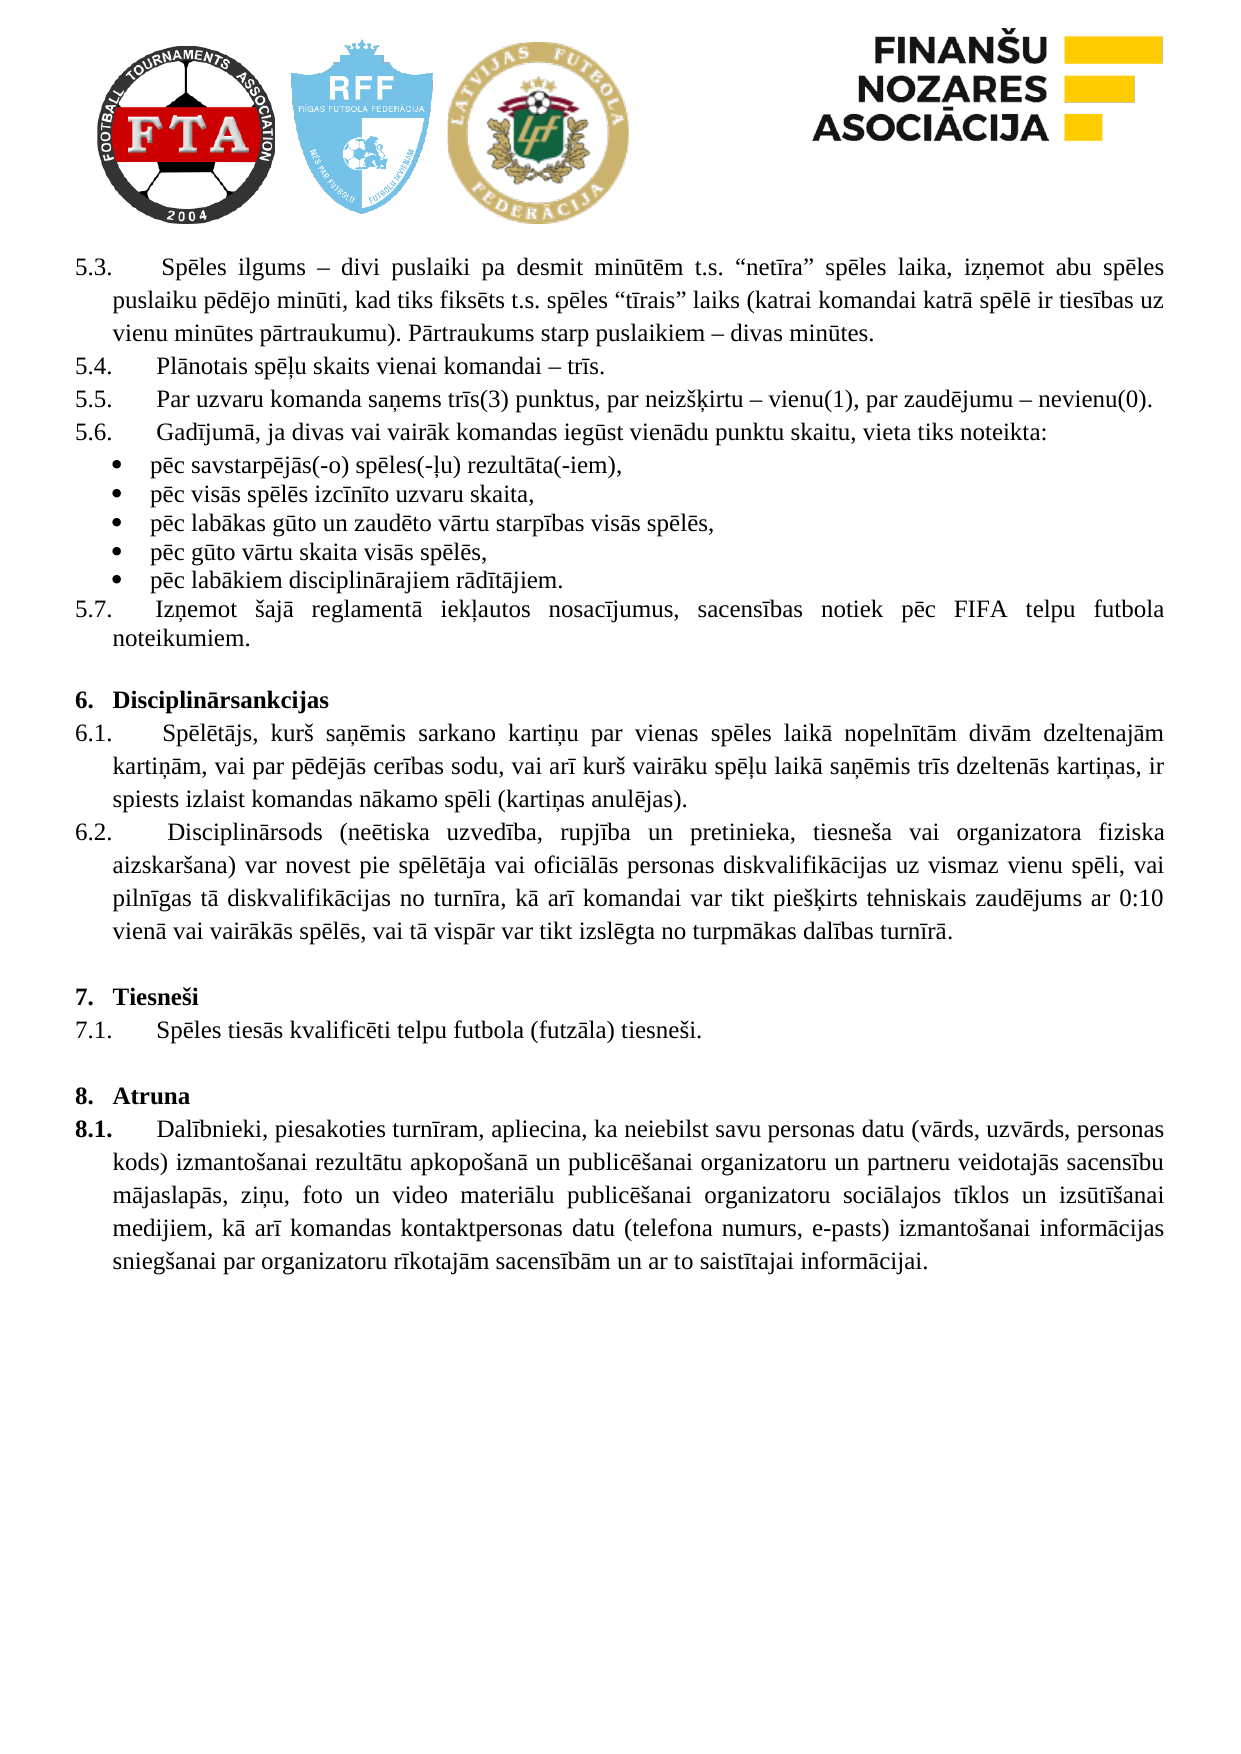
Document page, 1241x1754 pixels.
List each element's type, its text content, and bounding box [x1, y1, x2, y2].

list Par uzvaru komanda saņems trīs(3) punktus, par neizšķirtu – vienu(1), par zaudējumu – nevienu(0). [75, 384, 1165, 413]
list pēc gūto vārtu skaita visās spēlēs, [112, 537, 1165, 566]
list pēc savstarpējās(-o) spēles(-ļu) rezultāta(-iem), [112, 451, 1165, 479]
list Spēles ilgums – divi puslaiki pa desmit minūtēm t.s. “netīra” spēles laika, izņemot abu spēles puslaiku pēdējo minūti, kad tiks fiksēts t.s. spēles “tīrais” laiks (katrai komandai katrā spēlē ir tiesības uz vienu minūtes pārtraukumu). Pārtraukums starp puslaikiem – divas minūtes. [75, 252, 1165, 347]
list Tiesneši [75, 982, 1165, 1011]
list Disciplinārsods (neētiska uzvedība, rupjība un pretinieka, tiesneša vai organizatora fiziska aizskaršana) var novest pie spēlētāja vai oficiālās personas diskvalifikācijas uz vismaz vienu spēli, vai pilnīgas tā diskvalifikācijas no turnīra, kā arī komandai var tikt piešķirts tehniskais zaudējums ar 0:10 vienā vai vairākās spēlēs, vai tā vispār var tikt izslēgta no turpmākas dalības turnīrā. [75, 817, 1165, 945]
list pēc labākiem disciplinārajiem rādītājiem. [112, 566, 1165, 594]
list Plānotais spēļu skaits vienai komandai – trīs. [75, 351, 1165, 380]
list Spēles tiesās kvalificēti telpu futbola (futzāla) tiesneši. [75, 1015, 1165, 1044]
list pēc visās spēlēs izcīnīto uzvaru skaita, [112, 479, 1165, 508]
list pēc labākas gūto un zaudēto vārtu starpības visās spēlēs, [112, 508, 1165, 537]
picture [97, 28, 629, 224]
list Spēlētājs, kurš saņēmis sarkano kartiņu par vienas spēles laikā nopelnītām divām dzeltenajām kartiņām, vai par pēdējās cerības sodu, vai arī kurš vairāku spēļu laikā saņēmis trīs dzeltenās kartiņas, ir spiests izlaist komandas nākamo spēli (kartiņas anulējas). [75, 718, 1165, 813]
list Atruna [75, 1081, 1165, 1110]
list Izņemot šajā reglamentā iekļautos nosacījumus, sacensības notiek pēc FIFA telpu futbola noteikumiem. [75, 594, 1165, 652]
list Dalībnieki, piesakoties turnīram, apliecina, ka neiebilst savu personas datu (vārds, uzvārds, personas kods) izmantošanai rezultātu apkopošanā un publicēšanai organizatoru un partneru veidotajās sacensību mājaslapās, ziņu, foto un video materiālu publicēšanai organizatoru sociālajos tīklos un izsūtīšanai medijiem, kā arī komandas kontaktpersonas datu (telefona numurs, e-pasts) izmantošanai informācijas sniegšanai par organizatoru rīkotajām sacensībām un ar to saistītajai informācijai. [75, 1114, 1165, 1275]
list Gadījumā, ja divas vai vairāk komandas iegūst vienādu punktu skaitu, vieta tiks noteikta: [75, 417, 1165, 446]
list Disciplinārsankcijas [75, 685, 1165, 713]
picture [809, 28, 1167, 147]
